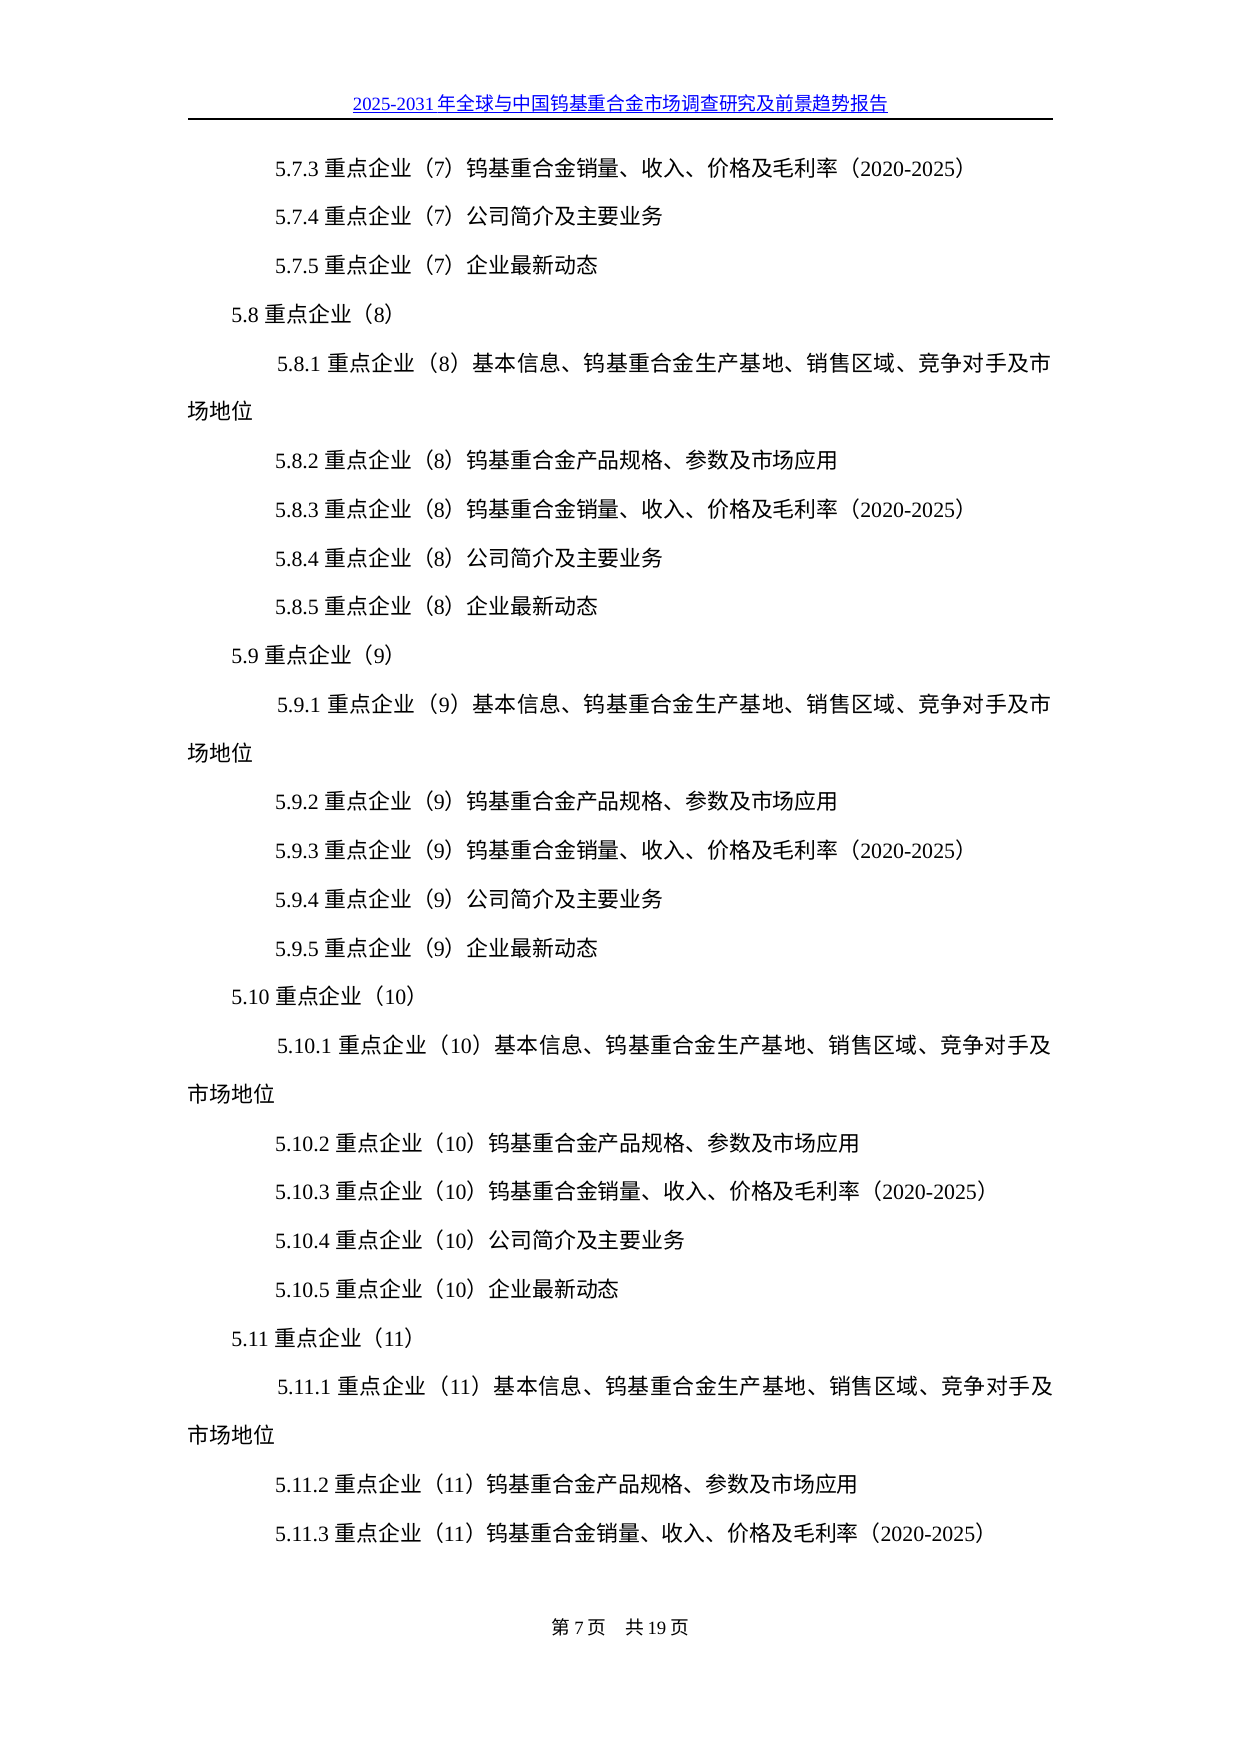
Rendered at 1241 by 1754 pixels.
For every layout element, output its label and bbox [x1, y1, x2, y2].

text [187, 150, 1053, 1548]
